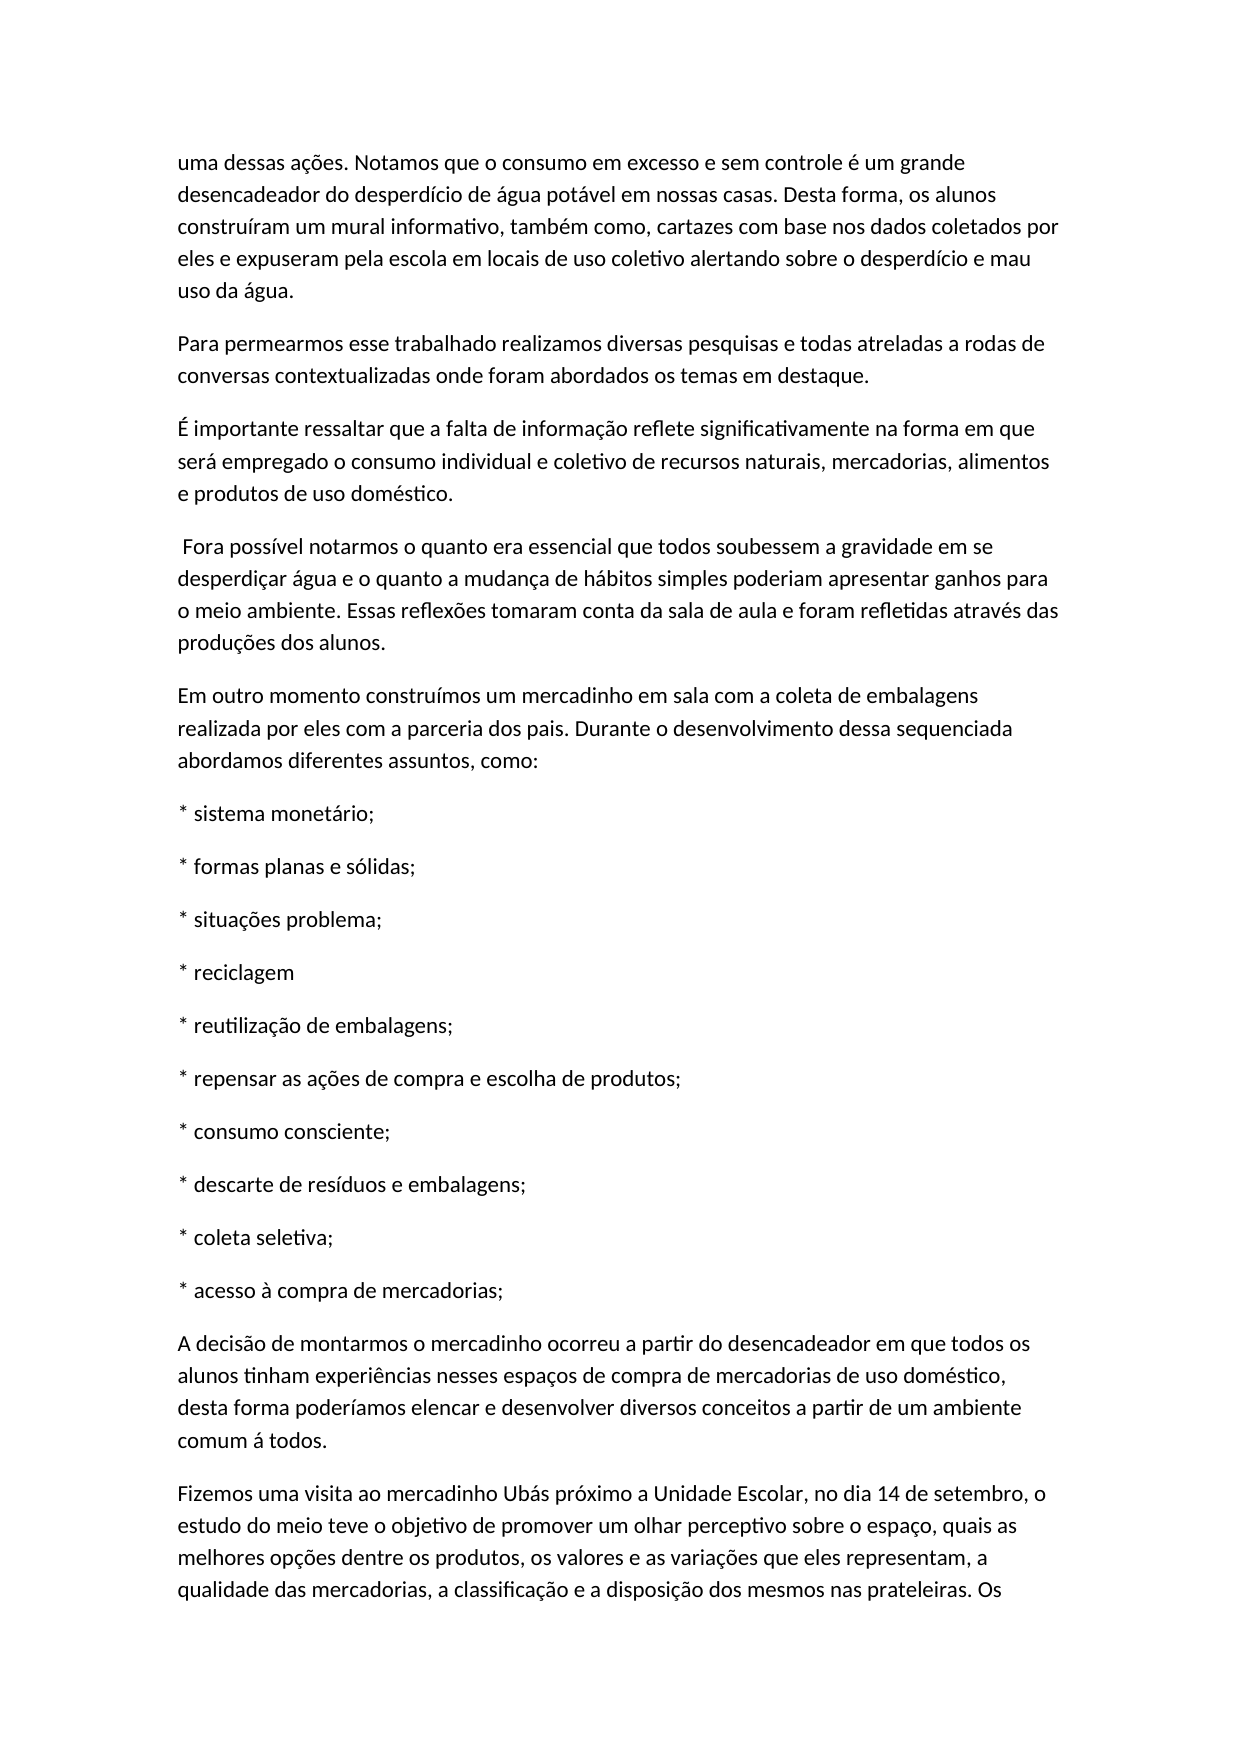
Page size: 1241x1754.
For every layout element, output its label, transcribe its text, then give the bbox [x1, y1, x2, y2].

text Para permearmos esse trabalhado realizamos diversas pesquisas e todas atreladas a rodas de conversas contextualizadas onde foram abordados os temas em destaque. [177, 329, 1063, 389]
text * situações problema; [177, 905, 1063, 933]
text Fora possível notarmos o quanto era essencial que todos soubessem a gravidade em se desperdiçar água e o quanto a mudança de hábitos simples poderiam apresentar ganhos para o meio ambiente. Essas reflexões tomaram conta da sala de aula e foram refletidas através das produções dos alunos. [177, 532, 1063, 657]
text * repensar as ações de compra e escolha de produtos; [177, 1064, 1063, 1092]
text * coleta seletiva; [177, 1223, 1063, 1251]
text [177, 1479, 1063, 1603]
text * reutilização de embalagens; [177, 1011, 1063, 1039]
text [177, 148, 1063, 304]
text * formas planas e sólidas; [177, 852, 1063, 880]
text * acesso à compra de mercadorias; [177, 1276, 1063, 1304]
text * descarte de resíduos e embalagens; [177, 1170, 1063, 1198]
text A decisão de montarmos o mercadinho ocorreu a partir do desencadeador em que todos os alunos tinham experiências nesses espaços de compra de mercadorias de uso doméstico, desta forma poderíamos elencar e desenvolver diversos conceitos a partir de um ambiente comum á todos. [177, 1329, 1063, 1454]
text Em outro momento construímos um mercadinho em sala com a coleta de embalagens realizada por eles com a parceria dos pais. Durante o desenvolvimento dessa sequenciada abordamos diferentes assuntos, como: [177, 682, 1063, 774]
text * sistema monetário; [177, 799, 1063, 827]
text * consumo consciente; [177, 1117, 1063, 1145]
text É importante ressaltar que a falta de informação reflete significativamente na forma em que será empregado o consumo individual e coletivo de recursos naturais, mercadorias, alimentos e produtos de uso doméstico. [177, 414, 1063, 507]
text * reciclagem [177, 958, 1063, 986]
